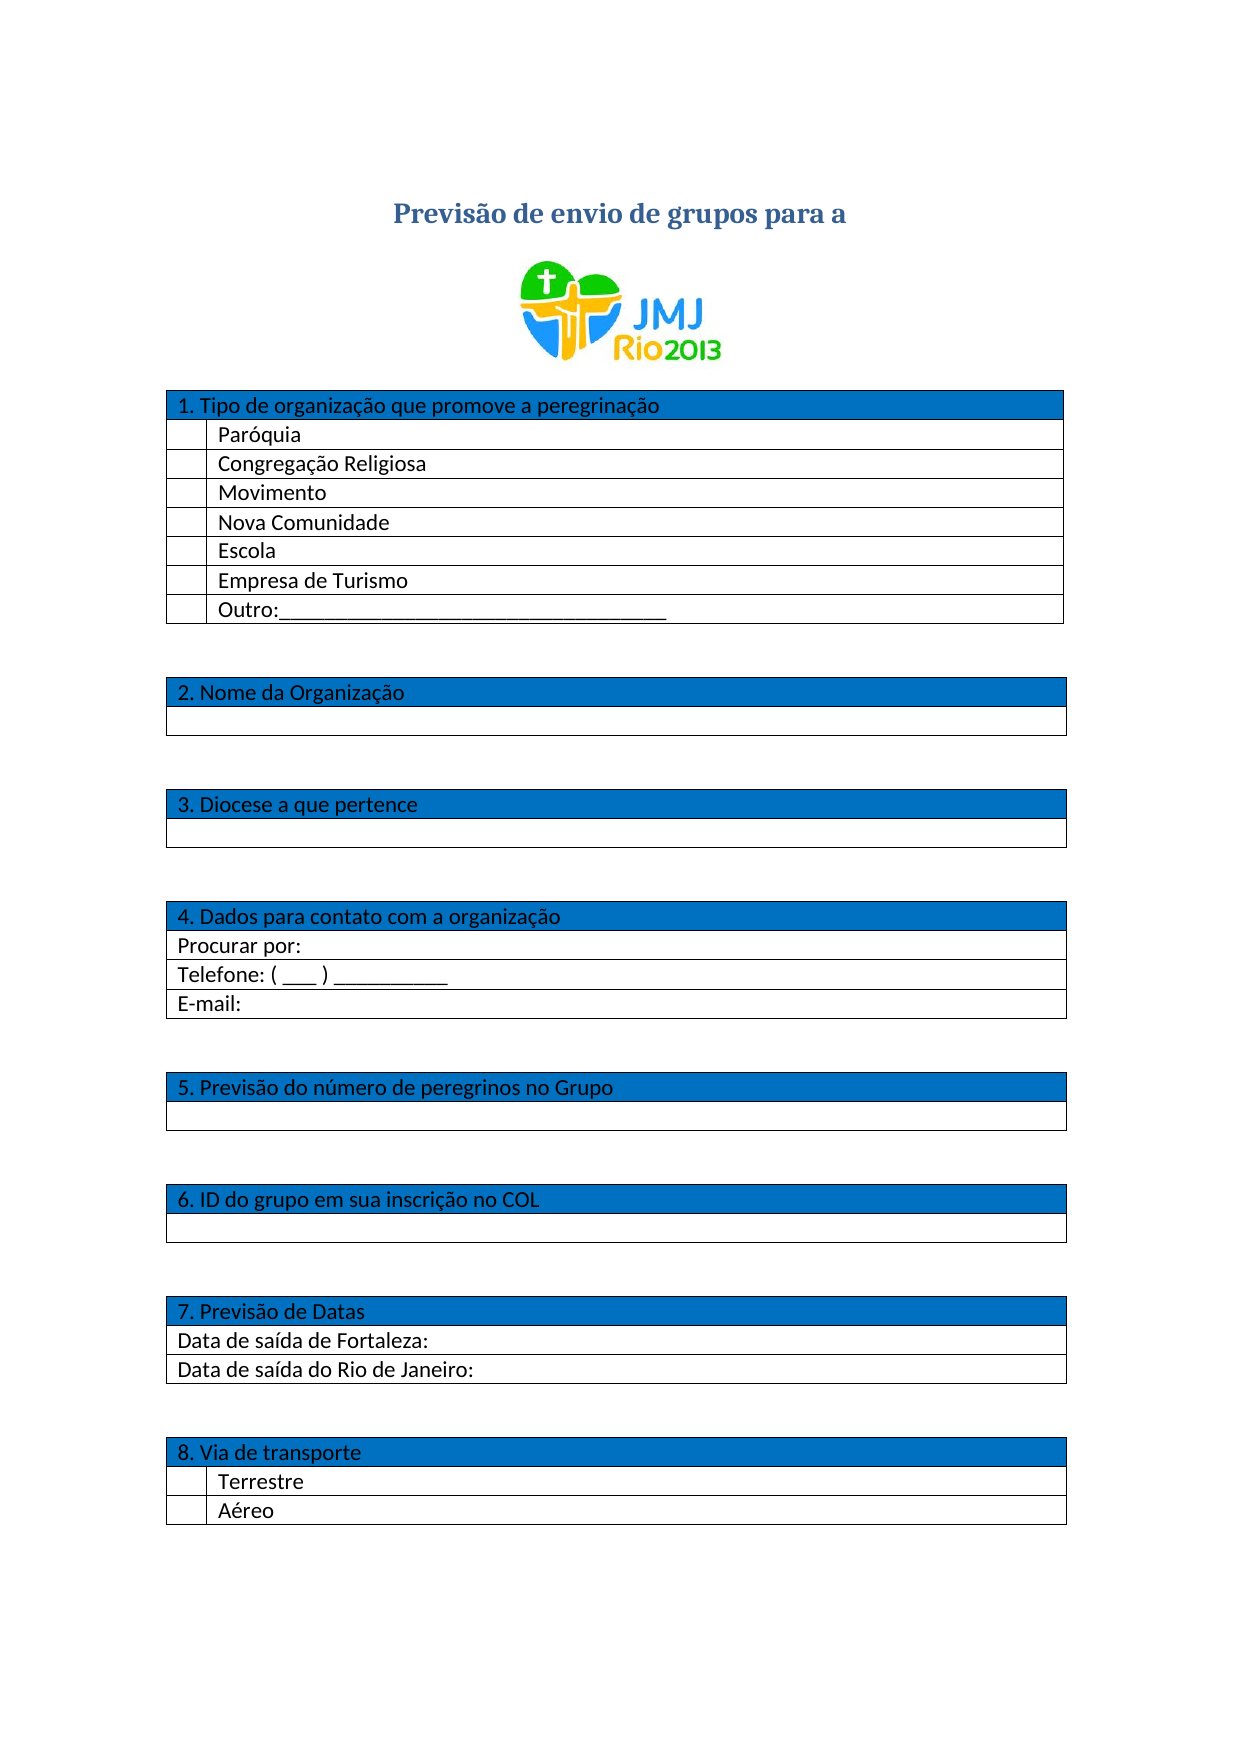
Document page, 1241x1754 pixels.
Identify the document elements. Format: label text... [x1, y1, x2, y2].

table_cell [167, 707, 1066, 735]
table_cell Congregação Religiosa [207, 450, 1063, 477]
table_cell [167, 450, 206, 477]
table_header 8. Via de transporte [167, 1438, 1066, 1466]
table_header 7. Previsão de Datas [167, 1297, 1066, 1325]
table_cell [167, 1214, 1066, 1242]
table_header 5. Previsão do número de peregrinos no Grupo [167, 1073, 1066, 1101]
table_cell [167, 1467, 206, 1495]
table_cell [167, 420, 206, 448]
table_cell Nova Comunidade [207, 508, 1063, 536]
table_cell Procurar por: [167, 931, 1066, 959]
table_header 6. ID do grupo em sua inscrição no COL [167, 1185, 1066, 1213]
table_cell Terrestre [207, 1467, 1066, 1495]
table_header 2. Nome da Organização [167, 678, 1066, 706]
table_header 4. Dados para contato com a organização [167, 902, 1066, 930]
table_cell Empresa de Turismo [207, 566, 1063, 594]
table_cell Telefone: ( ___ ) __________ [167, 960, 1066, 988]
table_cell Data de saída do Rio de Janeiro: [167, 1355, 1066, 1383]
table_cell Aéreo [207, 1496, 1066, 1524]
table_cell [167, 1102, 1066, 1130]
table_header 1. Tipo de organização que promove a peregrinação [167, 391, 1063, 419]
table_cell [167, 566, 206, 594]
table_header 3. Diocese a que pertence [167, 790, 1066, 818]
subtitle Previsão de envio de grupos para a [177, 198, 1063, 231]
table_cell [167, 508, 206, 536]
table_cell Movimento [207, 479, 1063, 507]
table_cell [167, 595, 206, 623]
table_cell Paróquia [207, 420, 1063, 448]
table_cell E-mail: [167, 990, 1066, 1017]
table_cell [167, 1496, 206, 1524]
table_cell [167, 537, 206, 565]
table_cell Escola [207, 537, 1063, 565]
table_cell Data de saída de Fortaleza: [167, 1326, 1066, 1354]
table_cell [167, 819, 1066, 847]
table_cell Outro:__________________________________ [207, 595, 1063, 623]
table_cell [167, 479, 206, 507]
picture [506, 248, 732, 370]
